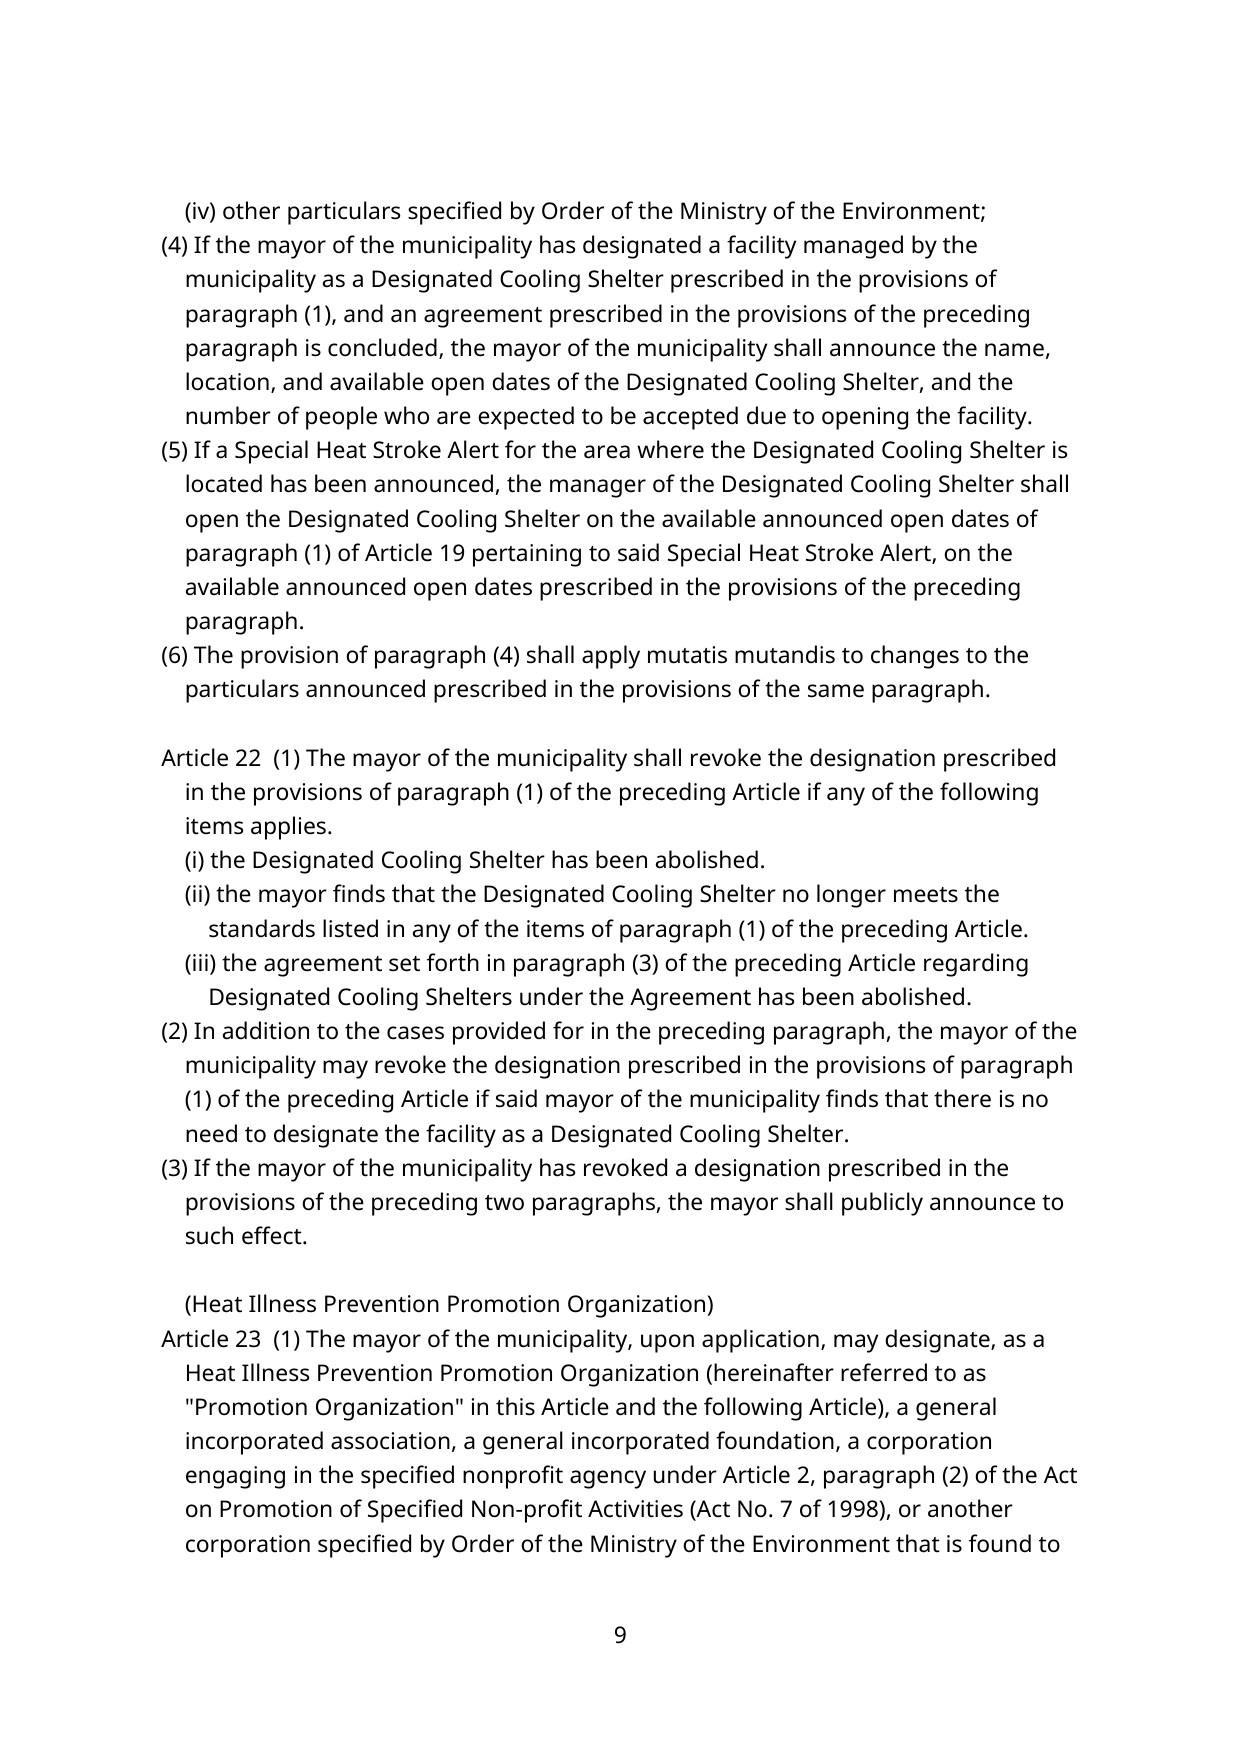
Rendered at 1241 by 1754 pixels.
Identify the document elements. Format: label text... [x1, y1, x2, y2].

text (6) The provision of paragraph (4) shall apply mutatis mutandis to changes to the particulars announced prescribed in the provisions of the same paragraph. [161, 638, 1079, 706]
text (iii) the agreement set forth in paragraph (3) of the preceding Article regarding Designated Cooling Shelters under the Agreement has been abolished. [184, 945, 1079, 1014]
text Article 22 (1) The mayor of the municipality shall revoke the designation prescribed in the provisions of paragraph (1) of the preceding Article if any of the following items applies. [161, 740, 1079, 843]
text (2) In addition to the cases provided for in the preceding paragraph, the mayor of the municipality may revoke the designation prescribed in the provisions of paragraph (1) of the preceding Article if said mayor of the municipality finds that there is no need to designate the facility as a Designated Cooling Shelter. [161, 1014, 1079, 1150]
text (4) If the mayor of the municipality has designated a facility managed by the municipality as a Designated Cooling Shelter prescribed in the provisions of paragraph (1), and an agreement prescribed in the provisions of the preceding paragraph is concluded, the mayor of the municipality shall announce the name, location, and available open dates of the Designated Cooling Shelter, and the number of people who are expected to be accepted due to opening the facility. [161, 228, 1079, 433]
text (iv) other particulars specified by Order of the Ministry of the Environment; [184, 194, 1079, 228]
text (3) If the mayor of the municipality has revoked a designation prescribed in the provisions of the preceding two paragraphs, the mayor shall publicly announce to such effect. [161, 1150, 1079, 1253]
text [161, 1321, 1079, 1560]
text (Heat Illness Prevention Promotion Organization) [184, 1287, 1079, 1321]
text (i) the Designated Cooling Shelter has been abolished. [184, 843, 1079, 877]
text (ii) the mayor finds that the Designated Cooling Shelter no longer meets the standards listed in any of the items of paragraph (1) of the preceding Article. [184, 877, 1079, 945]
text (5) If a Special Heat Stroke Alert for the area where the Designated Cooling Shelter is located has been announced, the manager of the Designated Cooling Shelter shall open the Designated Cooling Shelter on the available announced open dates of paragraph (1) of Article 19 pertaining to said Special Heat Stroke Alert, on the available announced open dates prescribed in the provisions of the preceding paragraph. [161, 433, 1079, 638]
